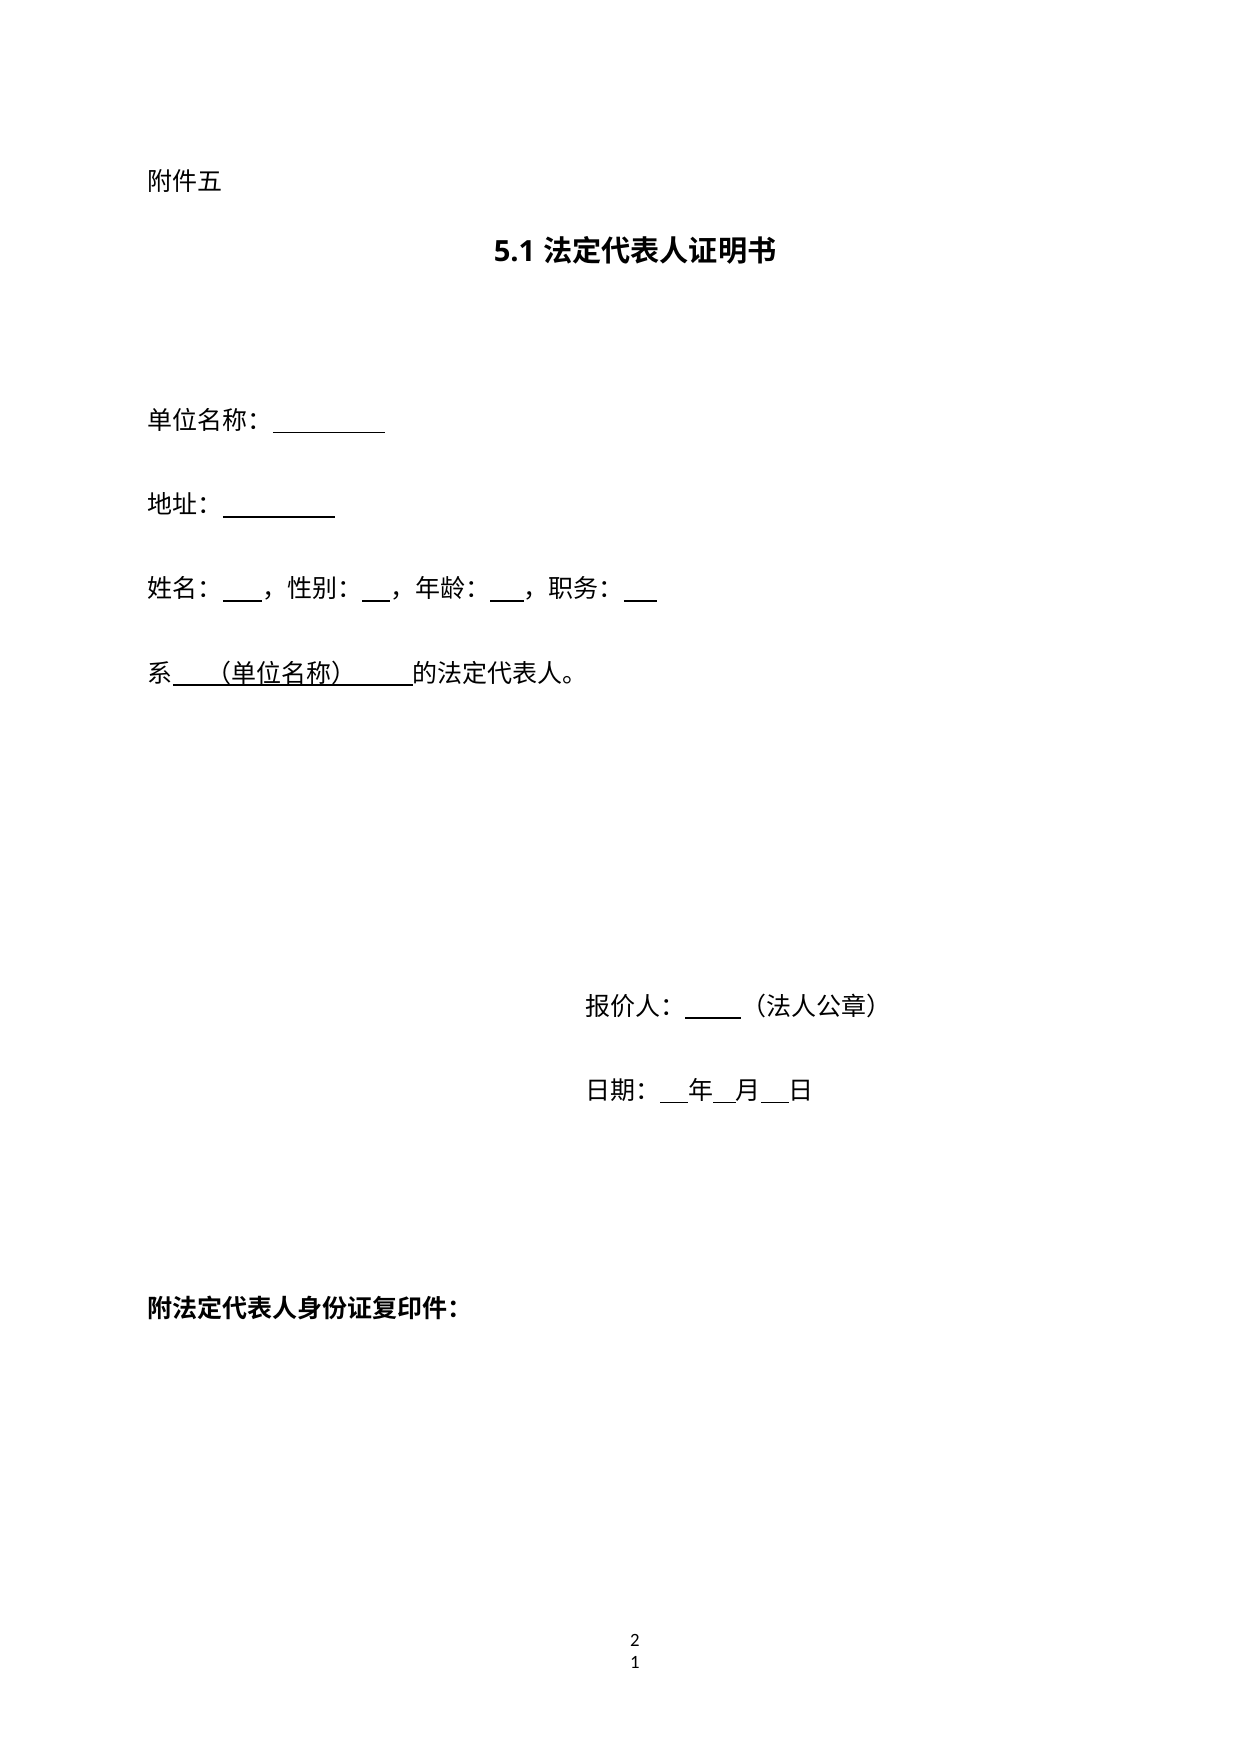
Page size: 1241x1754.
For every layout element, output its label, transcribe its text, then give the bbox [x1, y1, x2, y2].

text 地址： [148, 470, 1122, 536]
text 附件五 [148, 161, 1122, 197]
text 单位名称： [148, 386, 1122, 452]
text 系 （单位名称） 的法定代表人。 [148, 638, 1122, 704]
text 报价人： （法人公章） [585, 971, 1122, 1037]
text 日期： 年 月 日 [585, 1056, 1122, 1122]
text 5.1 法定代表人证明书 [148, 216, 1122, 282]
text 姓名： ，性别： ，年龄： ，职务： [148, 554, 1122, 620]
text 附法定代表人身份证复印件： [148, 1274, 1122, 1340]
